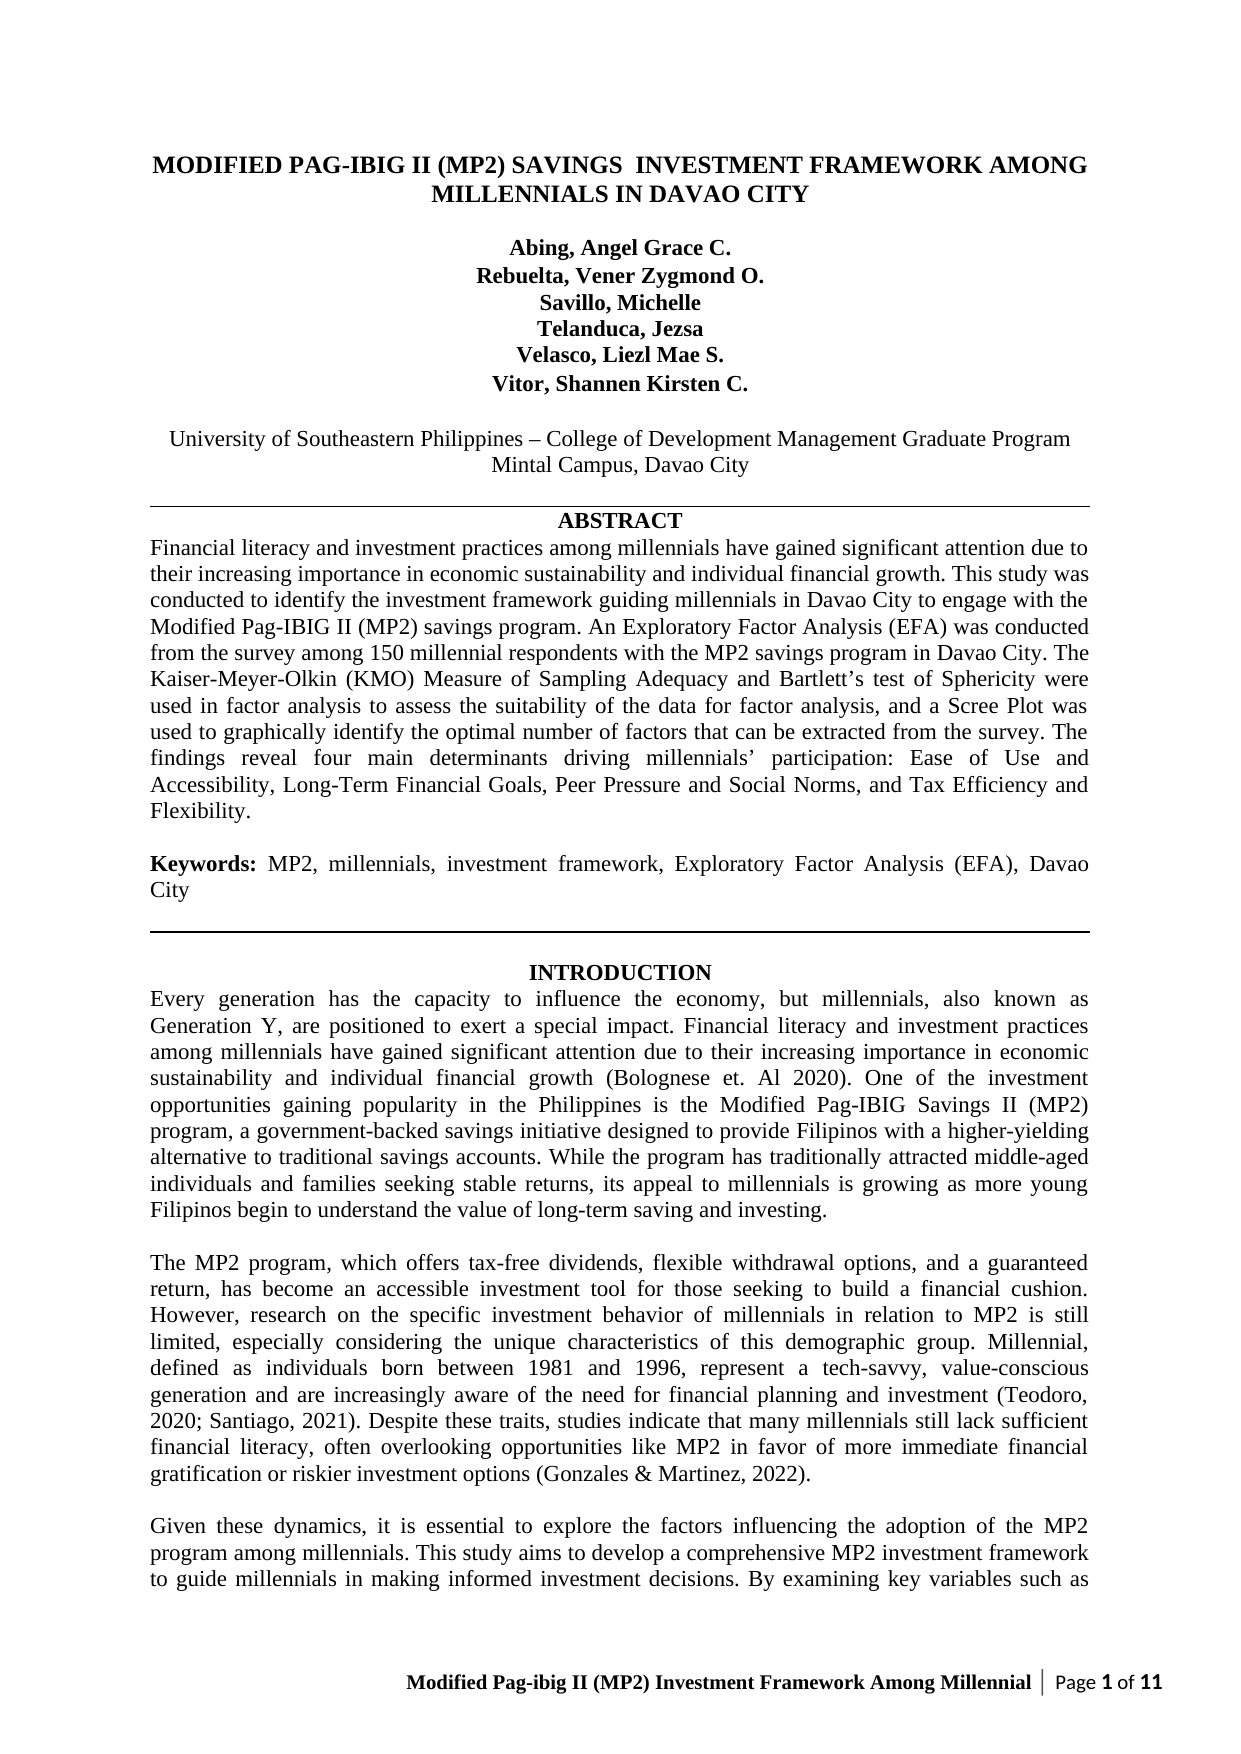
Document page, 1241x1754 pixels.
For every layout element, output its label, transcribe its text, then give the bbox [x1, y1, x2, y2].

text MODIFIED PAG-IBIG II (MP2) SAVINGS INVESTMENT FRAMEWORK AMONG MILLENNIALS IN DAVAO CITY [150, 150, 1090, 207]
text ABSTRACT [150, 507, 1090, 534]
text Financial literacy and investment practices among millennials have gained significant attention due to their increasing importance in economic sustainability and individual financial growth. This study was conducted to identify the investment framework guiding millennials in Davao City to engage with the Modified Pag-IBIG II (MP2) savings program. An Exploratory Factor Analysis (EFA) was conducted from the survey among 150 millennial respondents with the MP2 savings program in Davao City. The Kaiser-Meyer-Olkin (KMO) Measure of Sampling Adequacy and Bartlett’s test of Sphericity were used in factor analysis to assess the suitability of the data for factor analysis, and a Scree Plot was used to graphically identify the optimal number of factors that can be extracted from the survey. The findings reveal four main determinants driving millennials’ participation: Ease of Use and Accessibility, Long-Term Financial Goals, Peer Pressure and Social Norms, and Tax Efficiency and Flexibility. [150, 534, 1090, 823]
text Rebuelta, Vener Zygmond O. [150, 262, 1090, 289]
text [150, 1512, 1090, 1591]
text Velasco, Liezl Mae S. [150, 341, 1090, 368]
text Mintal Campus, Davao City [150, 451, 1090, 477]
text University of Southeastern Philippines – College of Development Management Graduate Program [150, 424, 1090, 451]
text The MP2 program, which offers tax-free dividends, flexible withdrawal options, and a guaranteed return, has become an accessible investment tool for those seeking to build a financial cushion. However, research on the specific investment behavior of millennials in relation to MP2 is still limited, especially considering the unique characteristics of this demographic group. Millennial, defined as individuals born between 1981 and 1996, represent a tech-savvy, value-conscious generation and are increasingly aware of the need for financial planning and investment (Teodoro, 2020; Santiago, 2021). Despite these traits, studies indicate that many millennials still lack sufficient financial literacy, often overlooking opportunities like MP2 in favor of more immediate financial gratification or riskier investment options (Gonzales & Martinez, 2022). [150, 1249, 1090, 1486]
text INTRODUCTION [150, 959, 1090, 985]
text Telanduca, Jezsa [150, 315, 1090, 341]
text Vitor, Shannen Kirsten C. [150, 370, 1090, 396]
text Every generation has the capacity to influence the economy, but millennials, also known as Generation Y, are positioned to exert a special impact. Financial literacy and investment practices among millennials have gained significant attention due to their increasing importance in economic sustainability and individual financial growth (Bolognese et. Al 2020). One of the investment opportunities gaining popularity in the Philippines is the Modified Pag-IBIG Savings II (MP2) program, a government-backed savings initiative designed to provide Filipinos with a higher-yielding alternative to traditional savings accounts. While the program has traditionally attracted middle-aged individuals and families seeking stable returns, its appeal to millennials is growing as more young Filipinos begin to understand the value of long-term saving and investing. [150, 985, 1090, 1222]
text Abing, Angel Grace C. [150, 234, 1090, 260]
text Keywords: MP2, millennials, investment framework, Exploratory Factor Analysis (EFA), Davao City [150, 850, 1090, 903]
text Savillo, Michelle [150, 289, 1090, 315]
